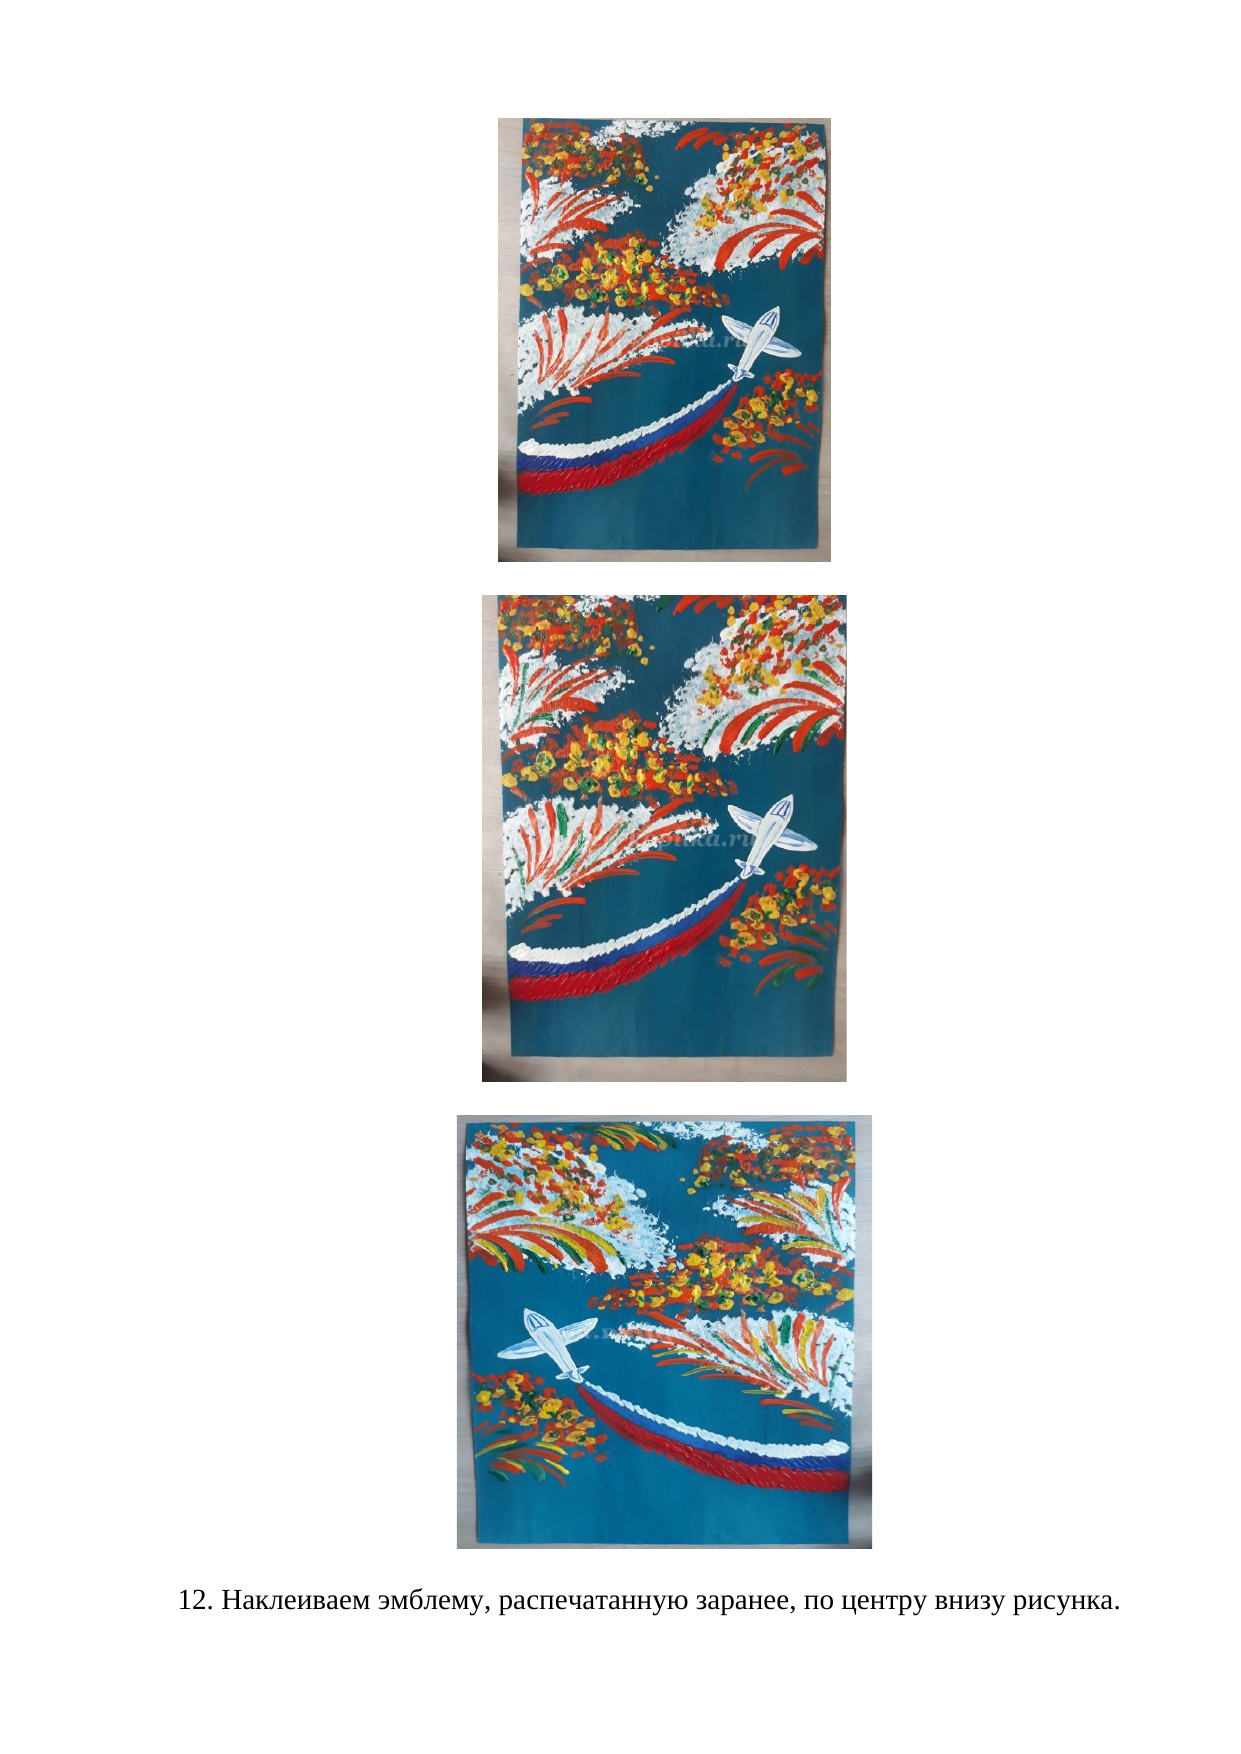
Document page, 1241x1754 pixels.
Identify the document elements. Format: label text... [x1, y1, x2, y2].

picture [482, 595, 847, 1082]
picture [498, 118, 831, 562]
text 12. Наклеиваем эмблему, распечатанную заранее, по центру внизу рисунка. [177, 1549, 1152, 1616]
picture [456, 1115, 873, 1549]
